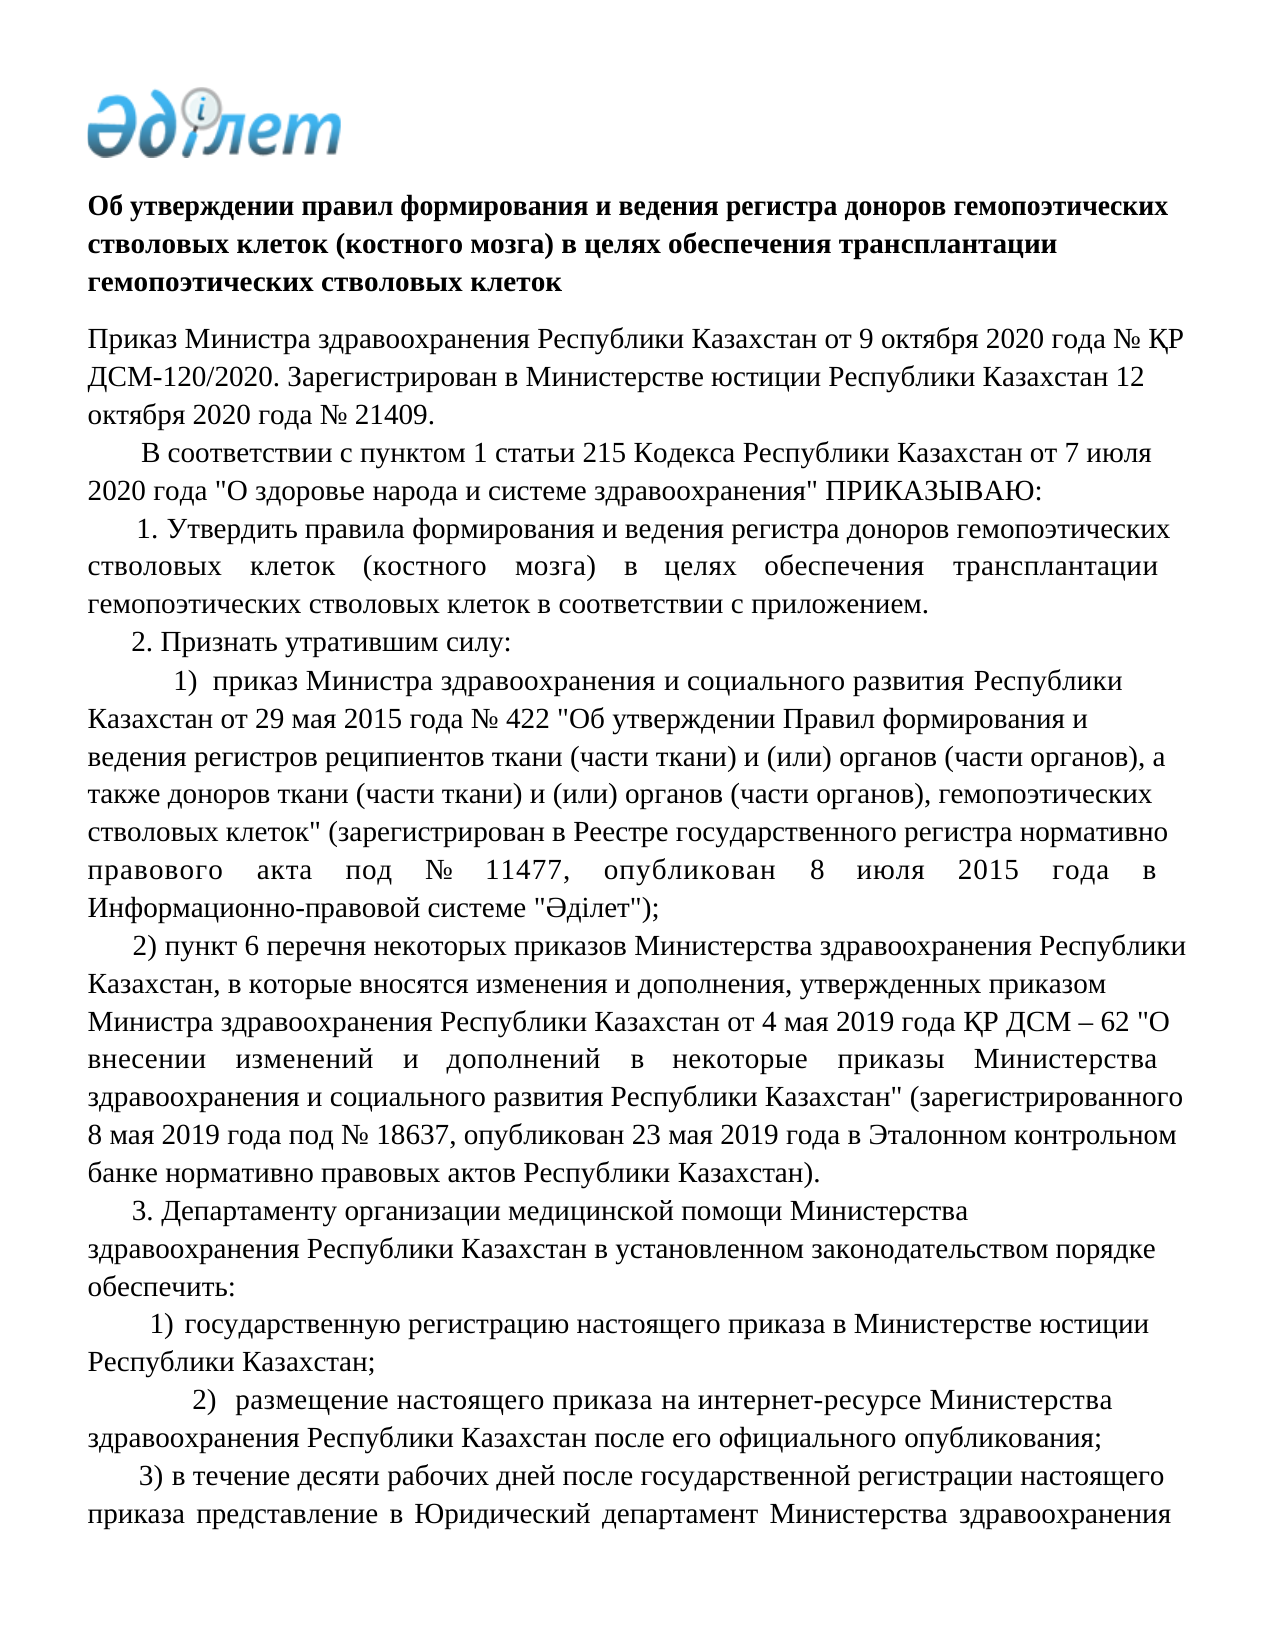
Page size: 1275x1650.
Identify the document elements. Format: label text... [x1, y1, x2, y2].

list в течение десяти рабочих дней после государственной регистрации настоящего приказа представление в Юридический департамент Министерства здравоохранения [87, 1458, 1178, 1529]
list пункт 6 перечня некоторых приказов Министерства здравоохранения Республики Казахстан, в которые вносятся изменения и дополнения, утвержденных приказом Министра здравоохранения Республики Казахстан от 4 мая 2019 года ҚР ДСМ – 62 "О внесении изменений и дополнений в некоторые приказы Министерства здравоохранения и социального развития Республики Казахстан" (зарегистрированного 8 мая 2019 года под № 18637, опубликован 23 мая 2019 года в Эталонном контрольном банке нормативно правовых актов Республики Казахстан). [87, 928, 1187, 1188]
text Казахстан от 29 мая 2015 года № 422 "Об утверждении Правил формирования и ведения регистров реципиентов ткани (части ткани) и (или) органов (части органов), а также доноров ткани (части ткани) и (или) органов (части органов), гемопоэтических стволовых клеток" (зарегистрирован в Реестре государственного регистра нормативно правового акта под № 11477, опубликован 8 июля 2015 года в Информационно-правовой системе "Әділет"); [87, 701, 1178, 923]
text Об утверждении правил формирования и ведения регистра доноров гемопоэтических стволовых клеток (костного мозга) в целях обеспечения трансплантации гемопоэтических стволовых клеток [87, 188, 1187, 297]
text В соответствии с пунктом 1 статьи 215 Кодекса Республики Казахстан от 7 июля 2020 года "О здоровье народа и системе здравоохранения" ПРИКАЗЫВАЮ: [87, 435, 1187, 506]
picture [87, 87, 341, 158]
list Департаменту организации медицинской помощи Министерства здравоохранения Республики Казахстан в установленном законодательством порядке обеспечить: [87, 1193, 1187, 1302]
list Утвердить правила формирования и ведения регистра доноров гемопоэтических стволовых клеток (костного мозга) в целях обеспечения трансплантации гемопоэтических стволовых клеток в соответствии с приложением. [87, 511, 1179, 620]
list размещение настоящего приказа на интернет-ресурсе Министерства здравоохранения Республики Казахстан после его официального опубликования; [87, 1382, 1170, 1454]
text Приказ Министра здравоохранения Республики Казахстан от 9 октября 2020 года № ҚР ДСМ-120/2020. Зарегистрирован в Министерстве юстиции Республики Казахстан 12 октября 2020 года № 21409. [87, 321, 1187, 431]
list Признать утратившим силу: [131, 624, 1198, 658]
list приказ Министра здравоохранения и социального развития Республики [173, 663, 1198, 696]
list государственную регистрацию настоящего приказа в Министерстве юстиции Республики Казахстан; [87, 1307, 1177, 1378]
